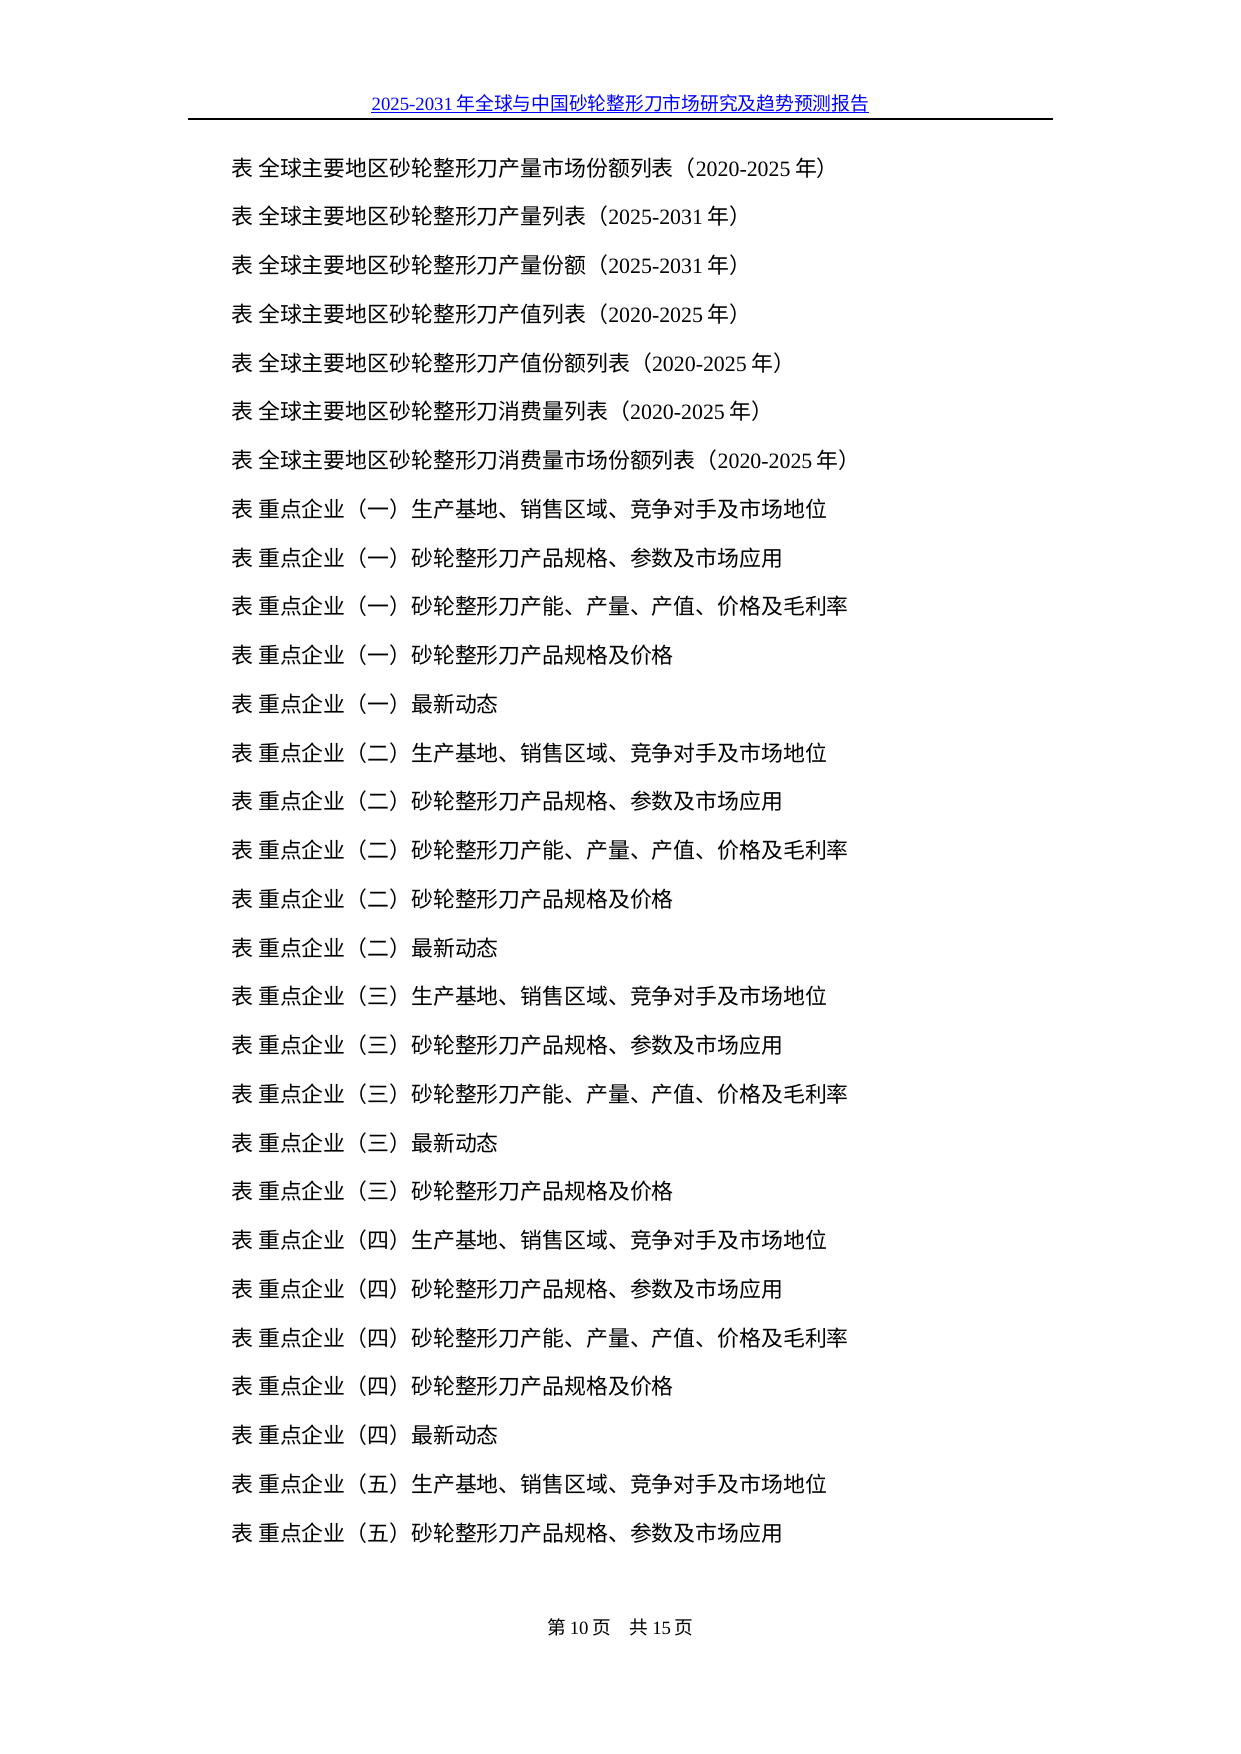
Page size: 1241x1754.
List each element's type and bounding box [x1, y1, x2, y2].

text [187, 150, 1053, 1548]
